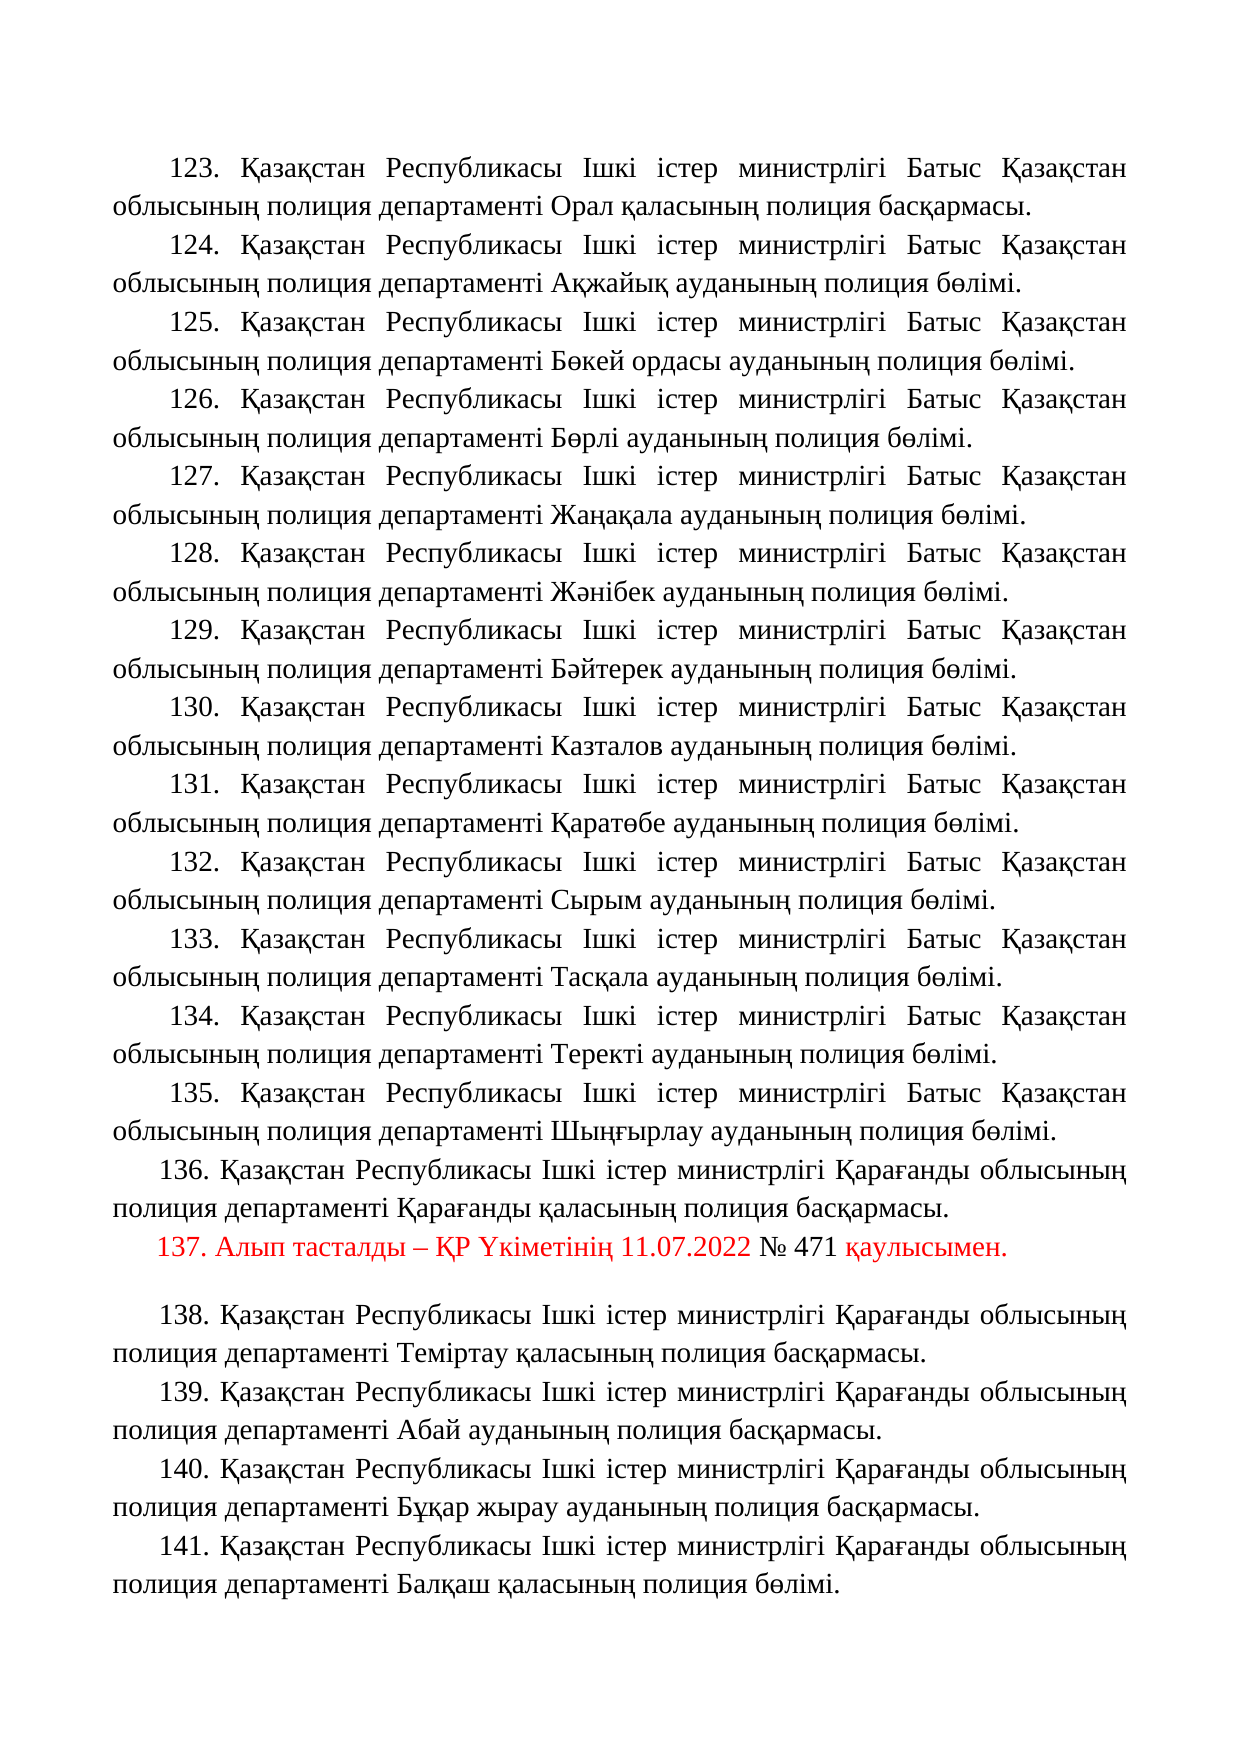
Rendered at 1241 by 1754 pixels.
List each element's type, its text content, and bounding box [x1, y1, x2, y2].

text 140. Қазақстан Республикасы Ішкі істер министрлігі Қарағанды облысының полиция департаментi Бұқар жырау ауданының полиция басқармасы. [112, 1451, 1128, 1523]
text 137. Алып тасталды – ҚР Үкіметінің 11.07.2022 № 471 қаулысымен. [112, 1229, 1128, 1293]
text 127. Қазақстан Республикасы Ішкі істер министрлігі Батыс Қазақстан облысының полиция департаментi Жаңақала ауданының полиция бөлiмi. [112, 458, 1128, 530]
text 123. Қазақстан Республикасы Ішкі істер министрлігі Батыс Қазақстан облысының полиция департаментi Орал қаласының полиция басқармасы. [112, 150, 1128, 222]
text 129. Қазақстан Республикасы Ішкі істер министрлігі Батыс Қазақстан облысының полиция департаментi Бәйтерек ауданының полиция бөлiмi. [112, 612, 1128, 684]
text 138. Қазақстан Республикасы Ішкі істер министрлігі Қарағанды облысының полиция департаментi Темiртау қаласының полиция басқармасы. [112, 1297, 1128, 1369]
text 133. Қазақстан Республикасы Ішкі істер министрлігі Батыс Қазақстан облысының полиция департаментi Тасқала ауданының полиция бөлiмi. [112, 921, 1128, 993]
text 136. Қазақстан Республикасы Ішкі істер министрлігі Қарағанды облысының полиция департаментi Қарағанды қаласының полиция басқармасы. [112, 1152, 1128, 1224]
text 131. Қазақстан Республикасы Ішкі істер министрлігі Батыс Қазақстан облысының полиция департаментi Қаратөбе ауданының полиция бөлiмi. [112, 767, 1128, 839]
text 125. Қазақстан Республикасы Ішкі істер министрлігі Батыc Қазақстан облысының полиция департаментi Бөкей ордасы ауданының полиция бөлiмi. [112, 304, 1128, 376]
text 132. Қазақстан Республикасы Ішкі істер министрлігі Батыс Қазақстан облысының полиция департаментi Сырым ауданының полиция бөлiмi. [112, 844, 1128, 916]
text 124. Қазақстан Республикасы Ішкі істер министрлігі Батыс Қазақстан облысының полиция департаментi Ақжайық ауданының полиция бөлiмi. [112, 227, 1128, 299]
text 135. Қазақстан Республикасы Ішкі істер министрлігі Батыс Қазақстан облысының полиция департаментi Шыңғырлау ауданының полиция бөлiмi. [112, 1075, 1128, 1147]
text 128. Қазақстан Республикасы Ішкі істер министрлігі Батыс Қазақстан облысының полиция департаментi Жәнiбек ауданының полиция бөлiмi. [112, 535, 1128, 607]
text 141. Қазақстан Республикасы Ішкі істер министрлігі Қарағанды облысының полиция департаментi Балқаш қаласының полиция бөлiмi. [112, 1528, 1128, 1600]
text 126. Қазақстан Республикасы Ішкі істер министрлігі Батыс Қазақстан облысының полиция департаментi Бөрлi ауданының полиция бөлiмi. [112, 381, 1128, 453]
text 139. Қазақстан Республикасы Ішкі істер министрлігі Қарағанды облысының полиция департаментi Абай ауданының полиция басқармасы. [112, 1374, 1128, 1446]
text 134. Қазақстан Республикасы Ішкі істер министрлігі Батыс Қазақстан облысының полиция департаментi Теректi ауданының полиция бөлiмi. [112, 998, 1128, 1070]
text 130. Қазақстан Республикасы Ішкі істер министрлігі Батыс Қазақстан облысының полиция департаментi Казталов ауданының полиция бөлiмi. [112, 689, 1128, 762]
